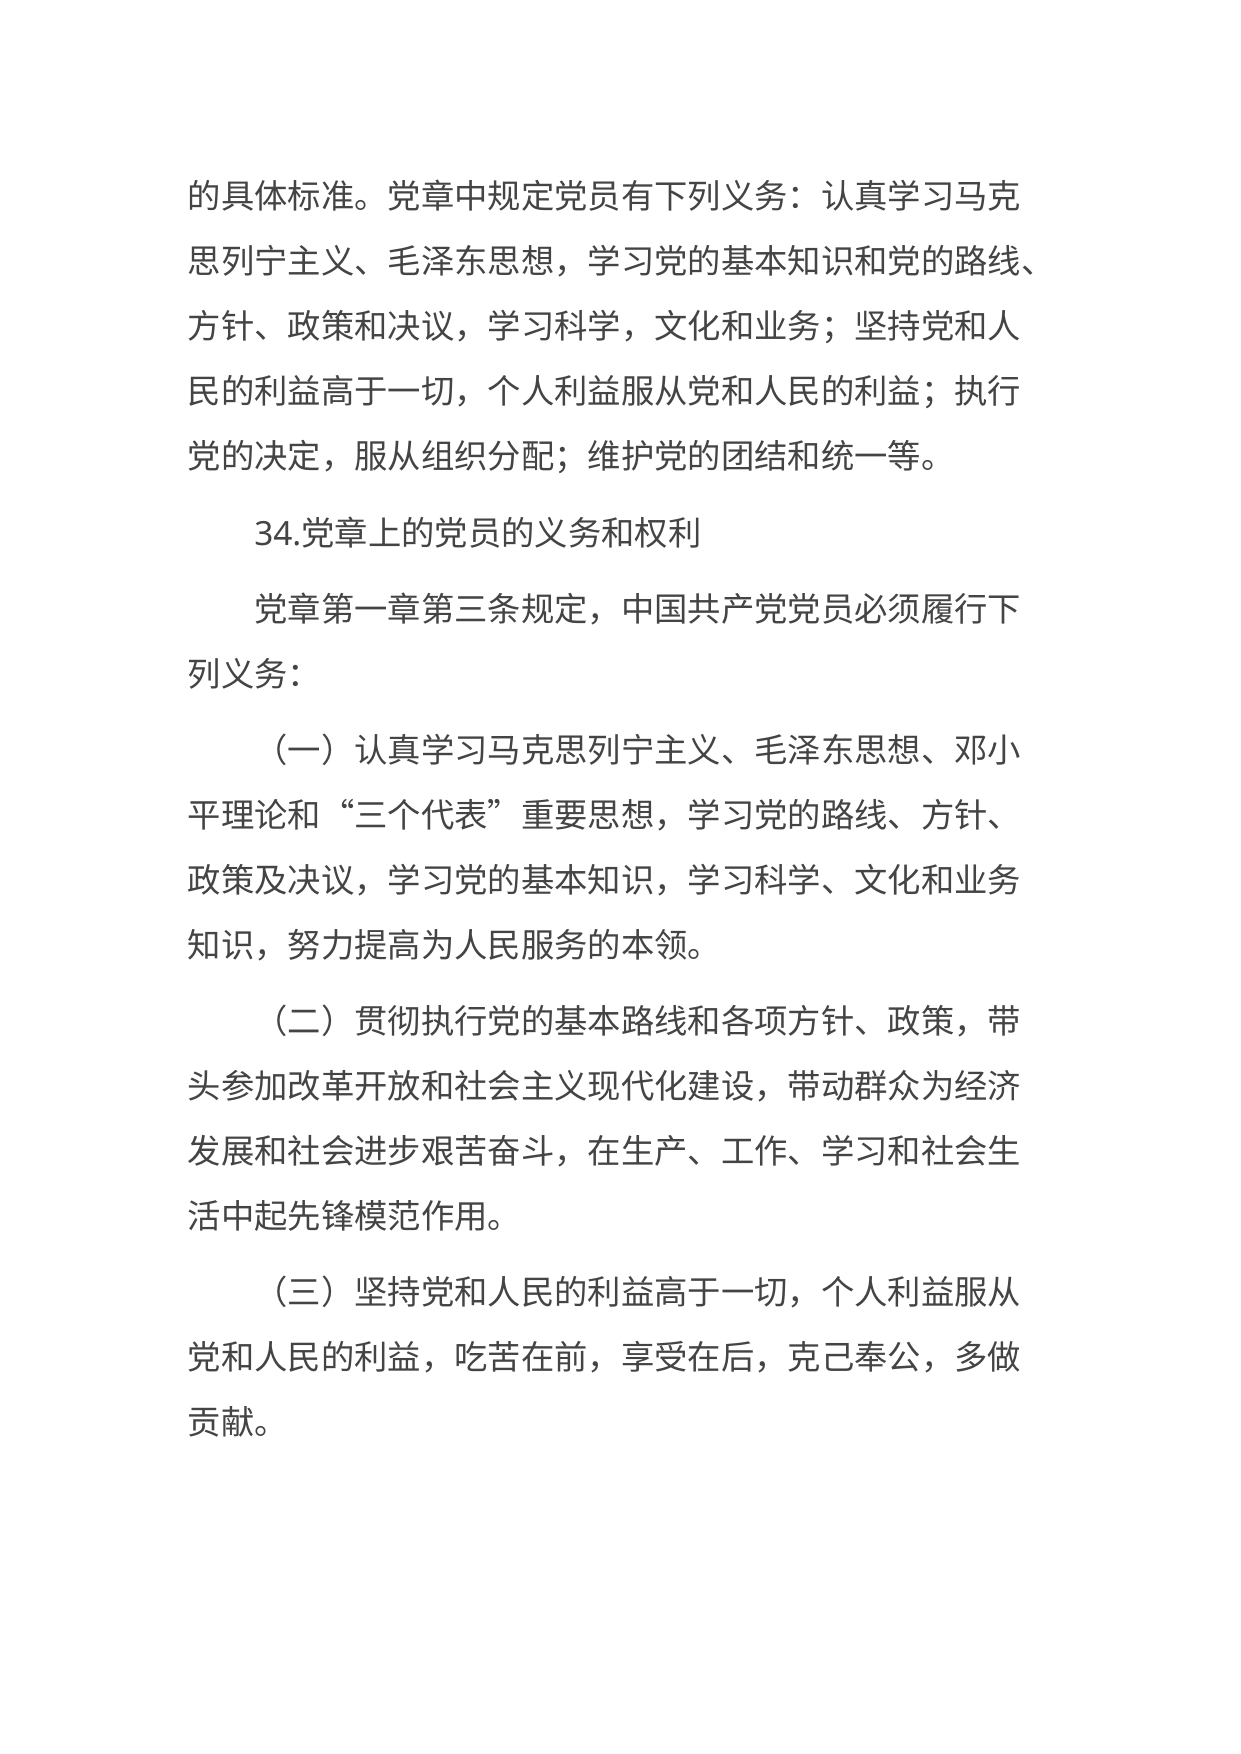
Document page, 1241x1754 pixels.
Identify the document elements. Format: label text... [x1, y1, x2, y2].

text （二）贯彻执行党的基本路线和各项方针、政策，带头参加改革开放和社会主义现代化建设，带动群众为经济发展和社会进步艰苦奋斗，在生产、工作、学习和社会生活中起先锋模范作用。 [187, 987, 1053, 1247]
text （一）认真学习马克思列宁主义、毛泽东思想、邓小平理论和“三个代表”重要思想，学习党的路线、方针、政策及决议，学习党的基本知识，学习科学、文化和业务知识，努力提高为人民服务的本领。 [187, 715, 1053, 975]
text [187, 162, 1053, 487]
text 党章第一章第三条规定，中国共产党党员必须履行下列义务： [187, 574, 1053, 704]
text （三）坚持党和人民的利益高于一切，个人利益服从党和人民的利益，吃苦在前，享受在后，克己奉公，多做贡献。 [187, 1258, 1053, 1453]
text 34.党章上的党员的义务和权利 [187, 498, 1053, 563]
